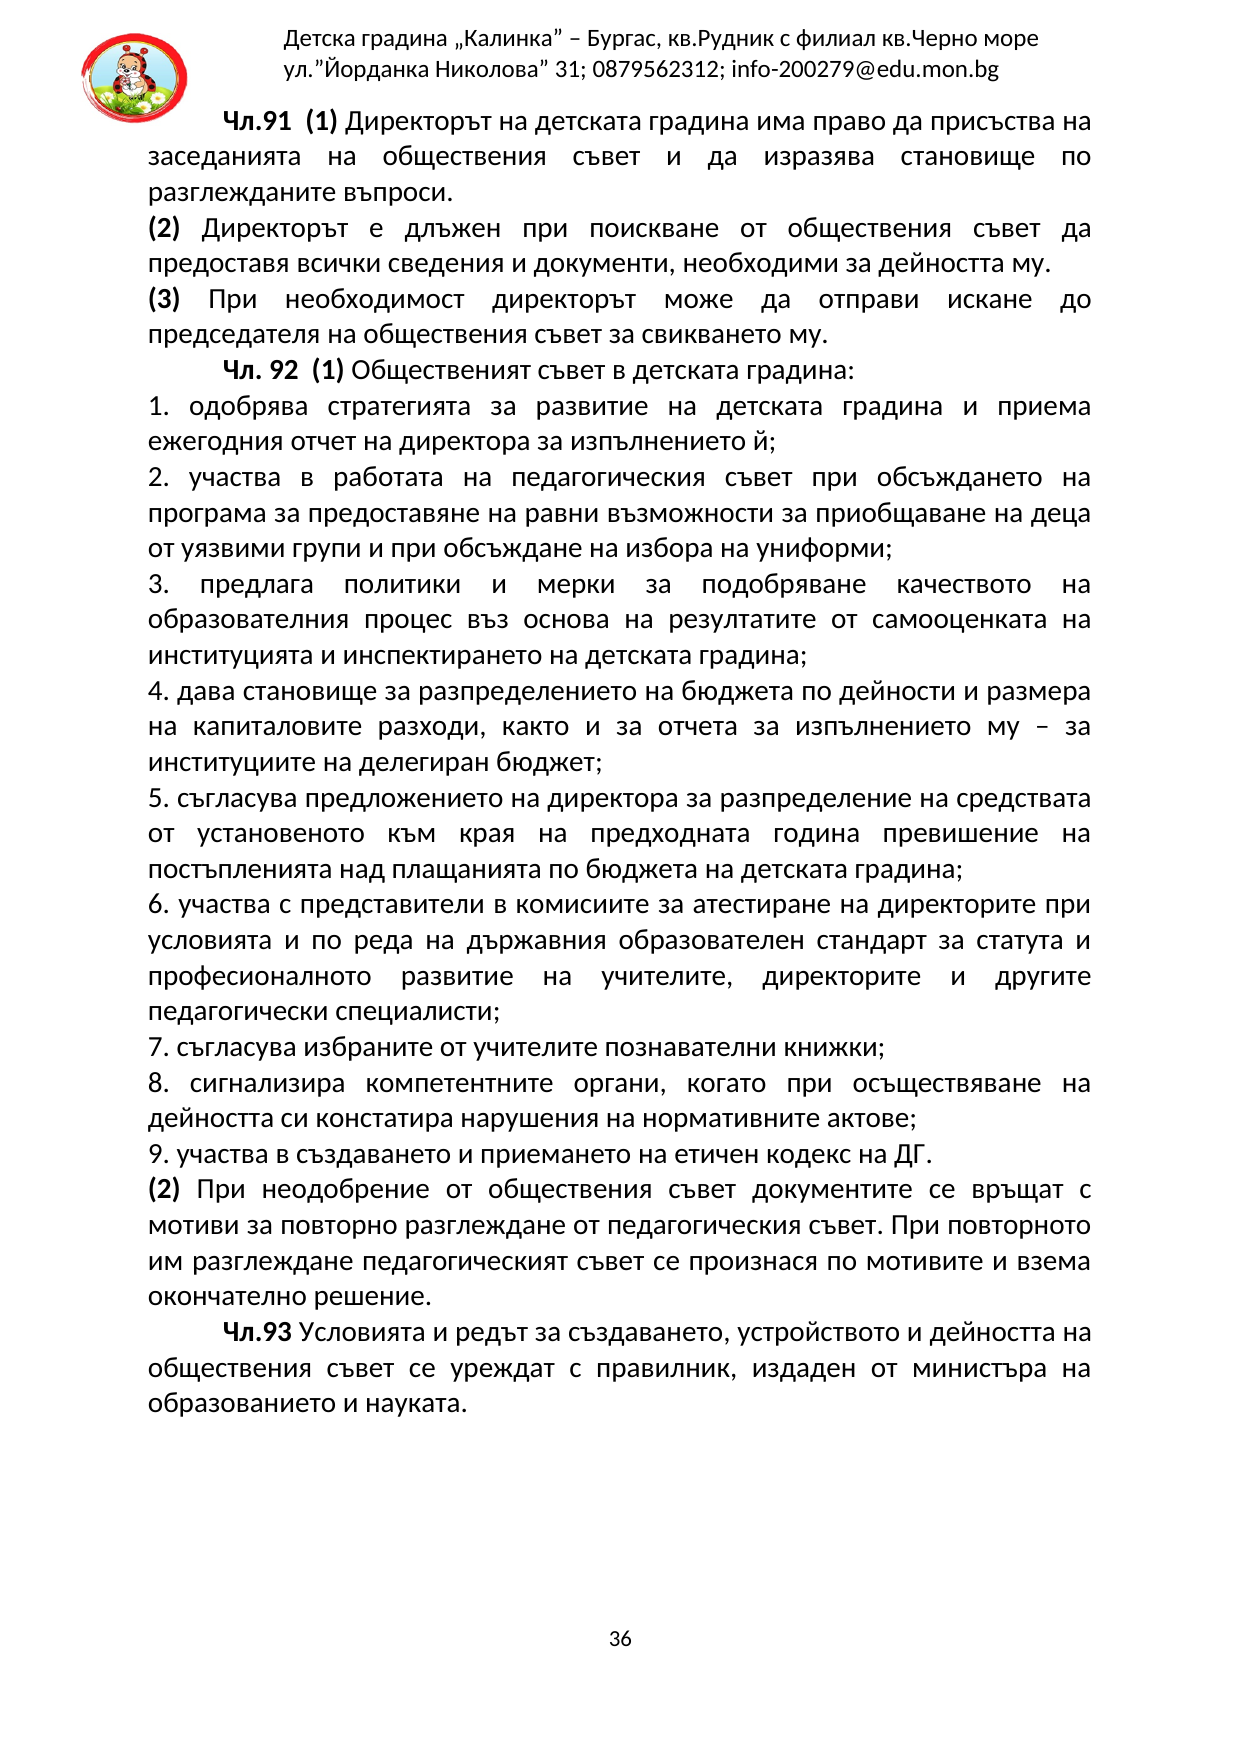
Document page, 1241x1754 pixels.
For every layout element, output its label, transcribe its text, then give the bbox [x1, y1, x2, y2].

text 4. дава становище за разпределението на бюджета по дейности и размера на капиталовите разходи, както и за отчета за изпълнението му – за институциите на делегиран бюджет; [148, 672, 1092, 779]
text (2) При неодобрение от обществения съвет документите се връщат с мотиви за повторно разглеждане от педагогическия съвет. При повторното им разглеждане педагогическият съвет се произнася по мотивите и взема окончателно решение. [148, 1171, 1092, 1313]
text (2) Директорът е длъжен при поискване от обществения съвет да предоставя всички сведения и документи, необходими за дейността му. [148, 209, 1092, 280]
text 8. сигнализира компетентните органи, когато при осъществяване на дейността си констатира нарушения на нормативните актове; [148, 1064, 1092, 1135]
text Чл. 92 (1) Общественият съвет в детската градина: [148, 351, 1092, 387]
text 2. участва в работата на педагогическия съвет при обсъждането на програма за предоставяне на равни възможности за приобщаване на деца от уязвими групи и при обсъждане на избора на униформи; [148, 458, 1092, 565]
picture [80, 33, 191, 126]
text (3) При необходимост директорът може да отправи искане до председателя на обществения съвет за свикването му. [148, 280, 1092, 351]
text Чл.91 (1) Директорът на детската градина има право да присъства на заседанията на обществения съвет и да изразява становище по разглежданите въпроси. [148, 102, 1092, 209]
text 9. участва в създаването и приемането на етичен кодекс на ДГ. [148, 1135, 1092, 1171]
text 7. съгласува избраните от учителите познавателни книжки; [148, 1028, 1092, 1064]
text Чл.93 Условията и редът за създаването, устройството и дейността на обществения съвет се уреждат с правилник, издаден от министъра на образованието и науката. [148, 1313, 1092, 1420]
text 3. предлага политики и мерки за подобряване качеството на образователния процес въз основа на резултатите от самооценката на институцията и инспектирането на детската градина; [148, 565, 1092, 672]
text 5. съгласува предложението на директора за разпределение на средствата от установеното към края на предходната година превишение на постъпленията над плащанията по бюджета на детската градина; [148, 779, 1092, 886]
text 1. одобрява стратегията за развитие на детската градина и приема ежегодния отчет на директора за изпълнението й; [148, 387, 1092, 458]
text 6. участва с представители в комисиите за атестиране на директорите при условията и по реда на държавния образователен стандарт за статута и професионалното развитие на учителите, директорите и другите педагогически специалисти; [148, 886, 1092, 1028]
